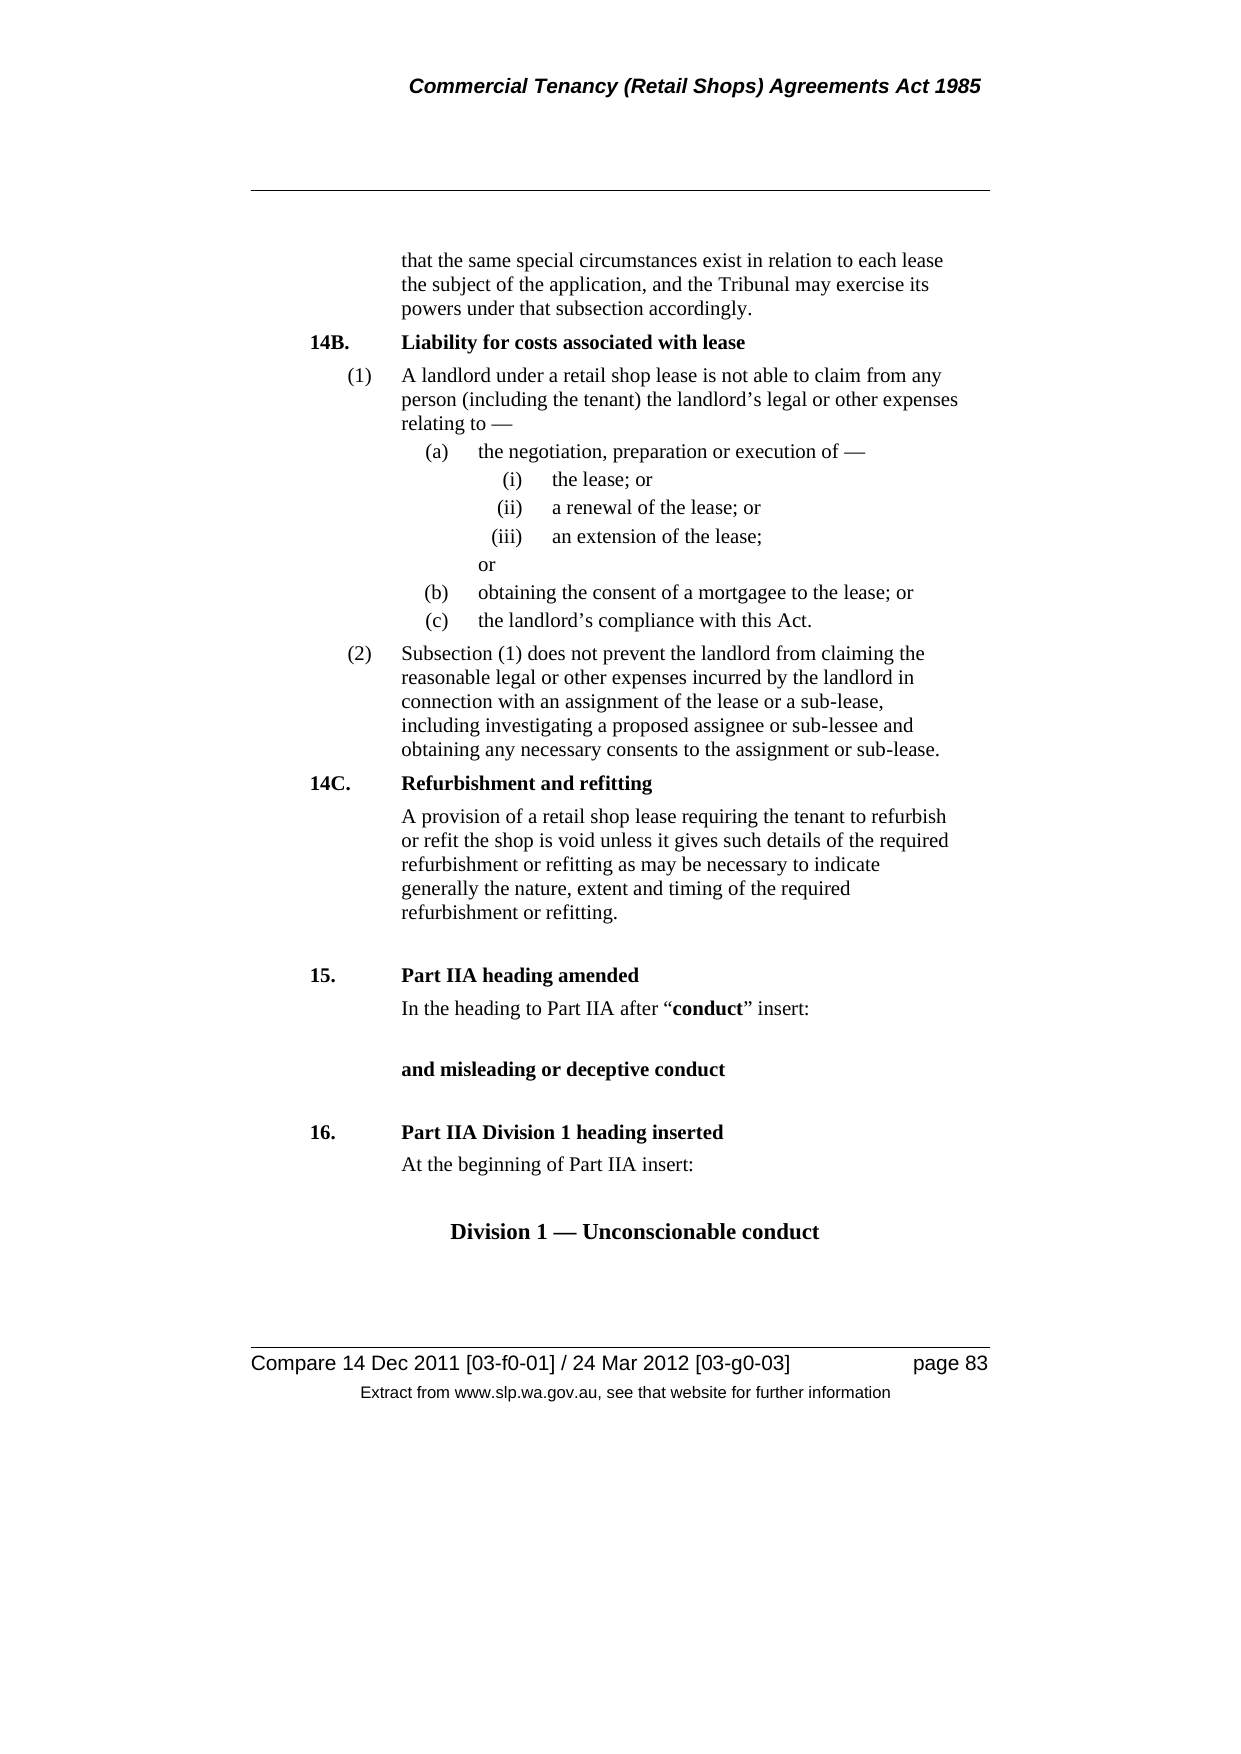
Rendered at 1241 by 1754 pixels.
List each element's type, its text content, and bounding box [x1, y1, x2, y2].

text (i) the lease; or [463, 467, 960, 491]
subtitle 14C. Refurbishment and refitting [309, 771, 960, 795]
text (c) the landlord’s compliance with this Act. [389, 608, 960, 632]
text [312, 247, 960, 320]
subtitle Division 1 — Unconscionable conduct [309, 1218, 960, 1244]
text (a) the negotiation, preparation or execution of — [389, 439, 960, 463]
text or [389, 552, 960, 576]
text In the heading to Part IIA after “conduct” insert: [312, 996, 960, 1020]
subtitle 16. Part IIA Division 1 heading inserted [309, 1120, 960, 1144]
subtitle 15. Part IIA heading amended [309, 963, 960, 987]
text At the beginning of Part IIA insert: [312, 1152, 960, 1176]
subtitle 14B. Liability for costs associated with lease [309, 330, 960, 354]
text (ii) a renewal of the lease; or [463, 495, 960, 519]
text (b) obtaining the consent of a mortgagee to the lease; or [389, 580, 960, 604]
text (2) Subsection (1) does not prevent the landlord from claiming the reasonable legal or other expenses incurred by the landlord in connection with an assignment of the lease or a sub-lease, including investigating a proposed assignee or sub-lessee and obtaining any necessary consents to the assignment or sub-lease. [312, 641, 960, 761]
text A provision of a retail shop lease requiring the tenant to refurbish or refit the shop is void unless it gives such details of the required refurbishment or refitting as may be necessary to indicate generally the nature, extent and timing of the required refurbishment or refitting. [312, 804, 960, 924]
text (1) A landlord under a retail shop lease is not able to claim from any person (including the tenant) the landlord’s legal or other expenses relating to — [312, 362, 960, 435]
text and misleading or deceptive conduct [312, 1057, 960, 1081]
text (iii) an extension of the lease; [463, 523, 960, 548]
